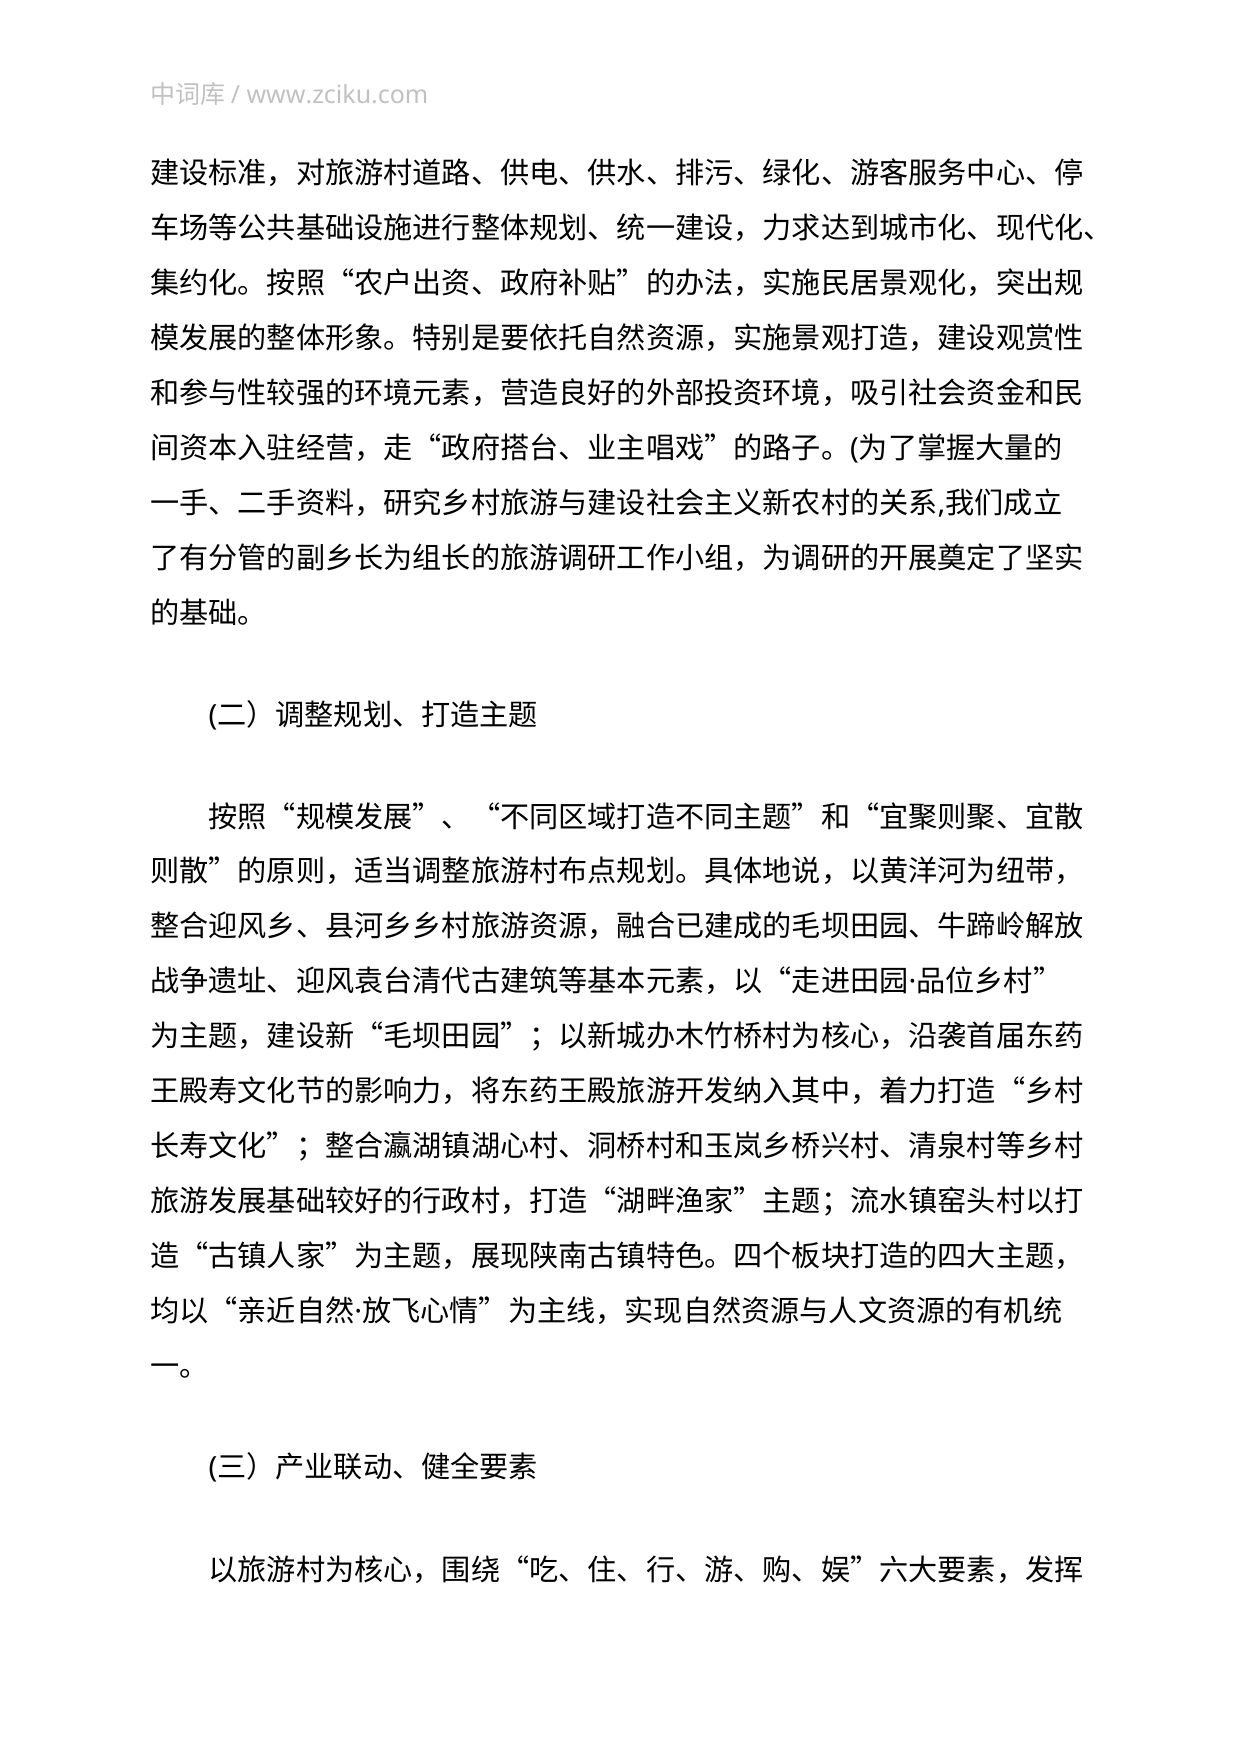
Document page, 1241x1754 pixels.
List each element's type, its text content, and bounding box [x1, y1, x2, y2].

text (二）调整规划、打造主题 [150, 691, 1090, 733]
text 按照“规模发展”、“不同区域打造不同主题”和“宜聚则聚、宜散则散”的原则，适当调整旅游村布点规划。具体地说，以黄洋河为纽带，整合迎风乡、县河乡乡村旅游资源，融合已建成的毛坝田园、牛蹄岭解放战争遗址、迎风袁台清代古建筑等基本元素，以“走进田园·品位乡村”为主题，建设新“毛坝田园”；以新城办木竹桥村为核心，沿袭首届东药王殿寿文化节的影响力，将东药王殿旅游开发纳入其中，着力打造“乡村长寿文化”；整合瀛湖镇湖心村、洞桥村和玉岚乡桥兴村、清泉村等乡村旅游发展基础较好的行政村，打造“湖畔渔家”主题；流水镇窑头村以打造“古镇人家”为主题，展现陕南古镇特色。四个板块打造的四大主题，均以“亲近自然·放飞心情”为主线，实现自然资源与人文资源的有机统一。 [150, 793, 1090, 1384]
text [150, 150, 1090, 632]
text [150, 1546, 1090, 1588]
text (三）产业联动、健全要素 [150, 1444, 1090, 1486]
